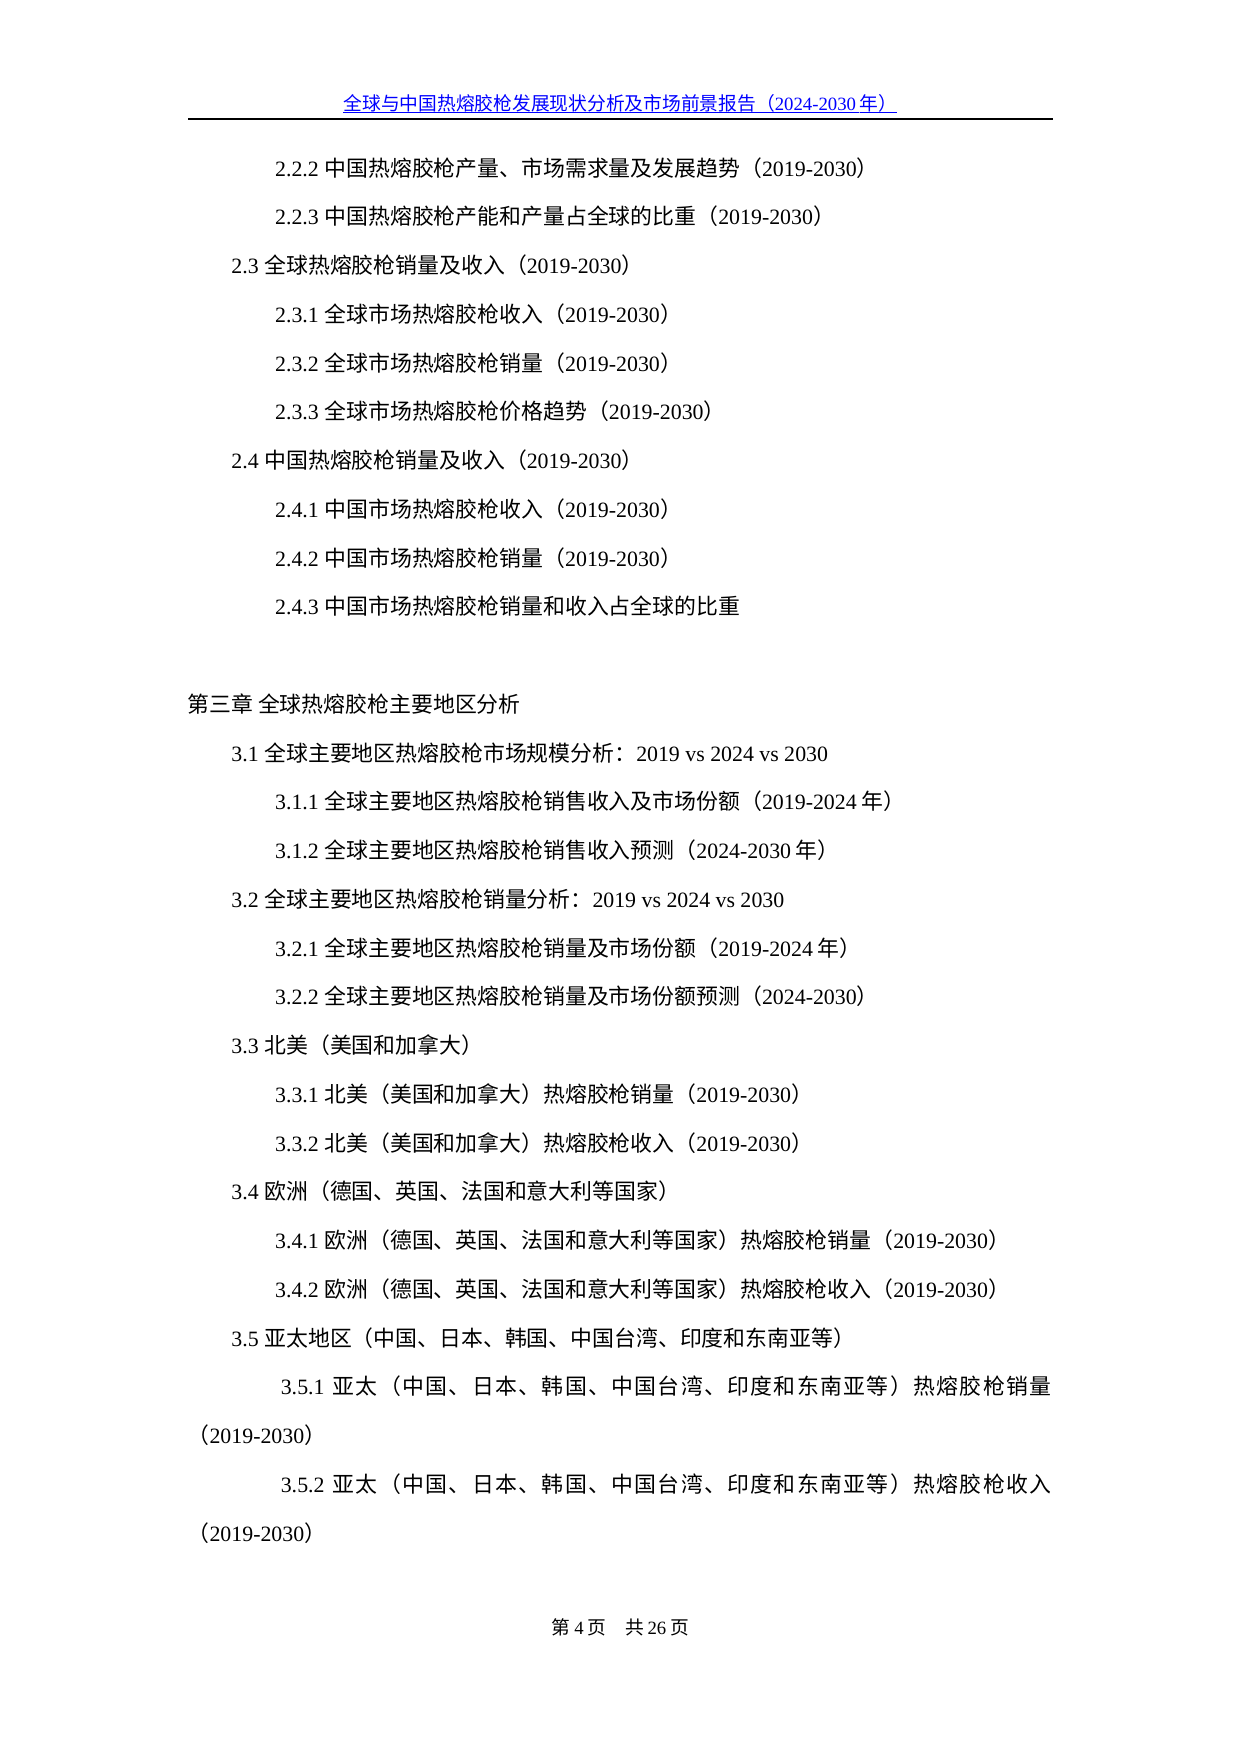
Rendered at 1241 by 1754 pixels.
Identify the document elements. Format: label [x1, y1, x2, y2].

text [187, 150, 1053, 1548]
